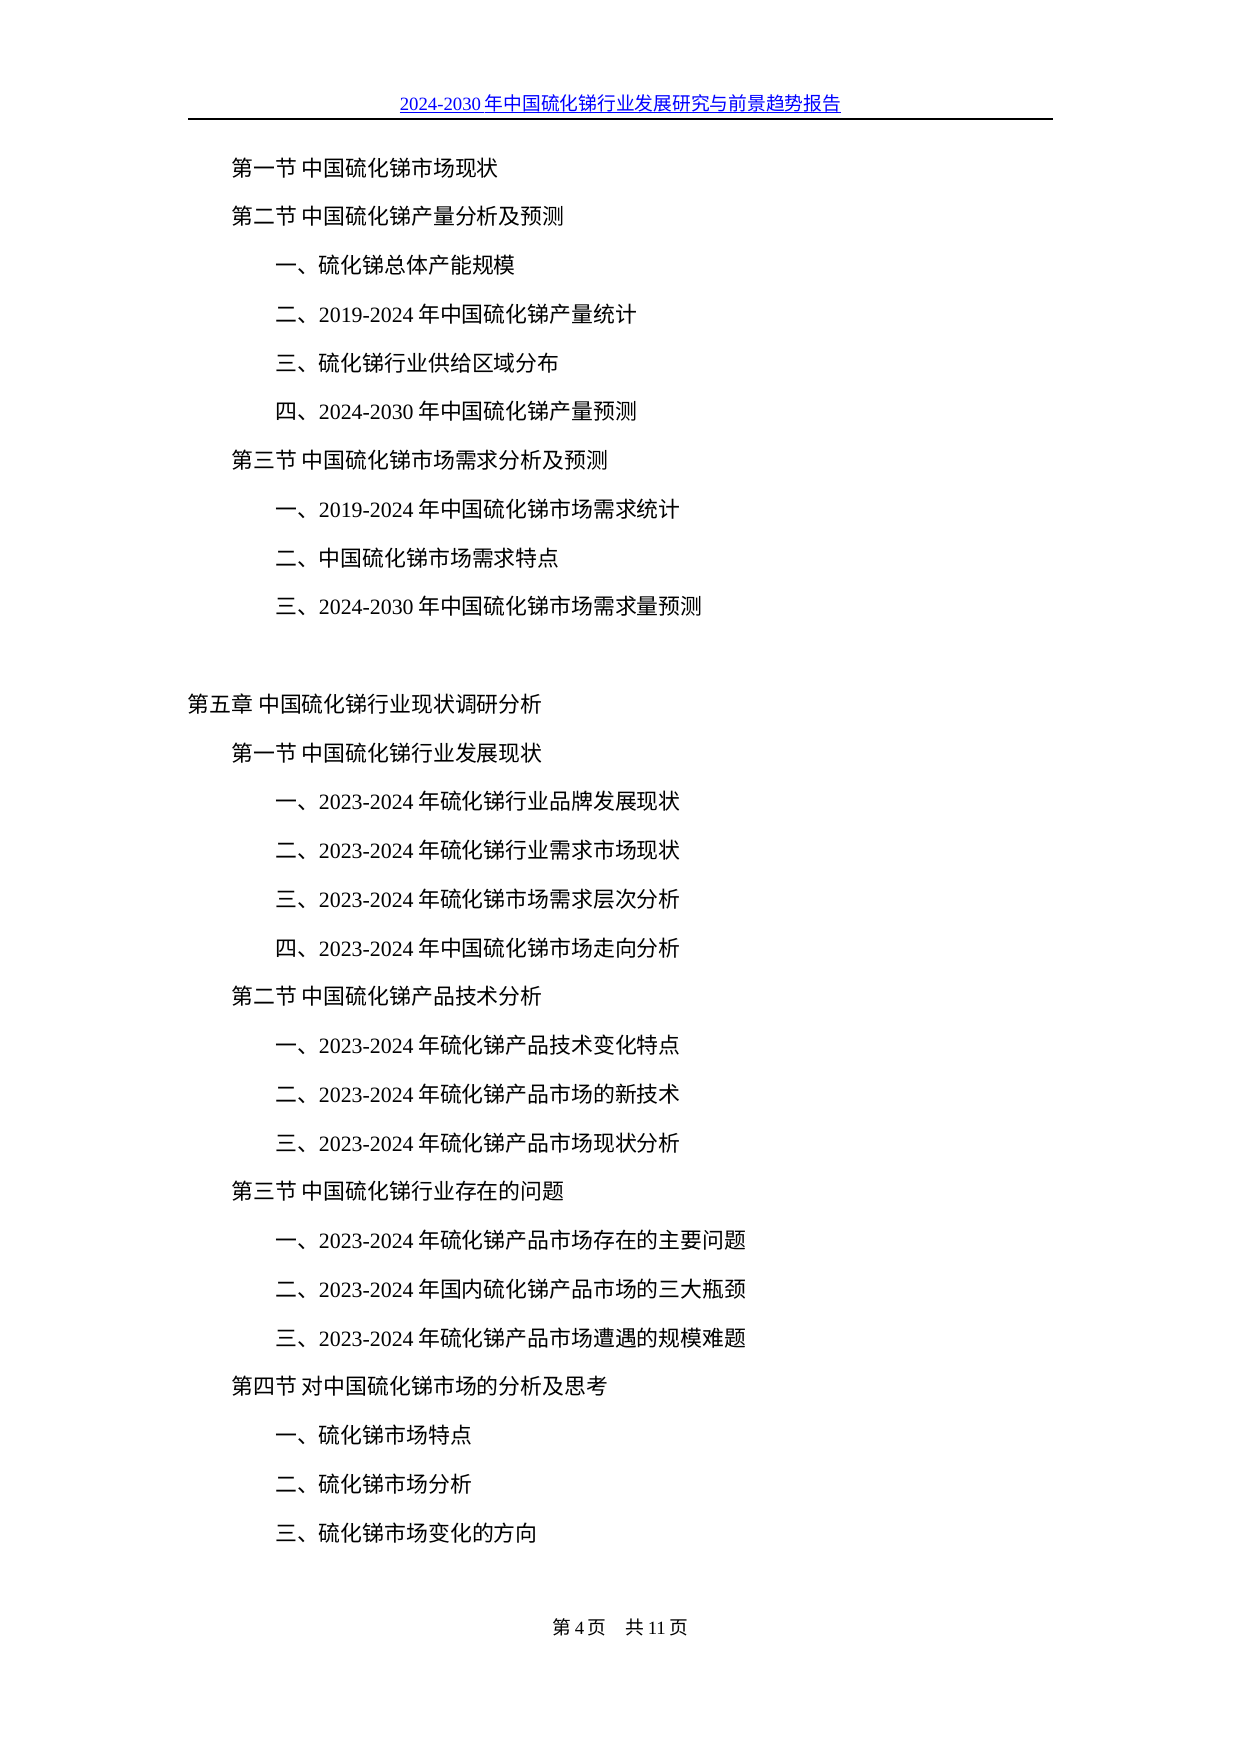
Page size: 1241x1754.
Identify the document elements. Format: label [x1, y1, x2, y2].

text [187, 150, 1053, 1548]
